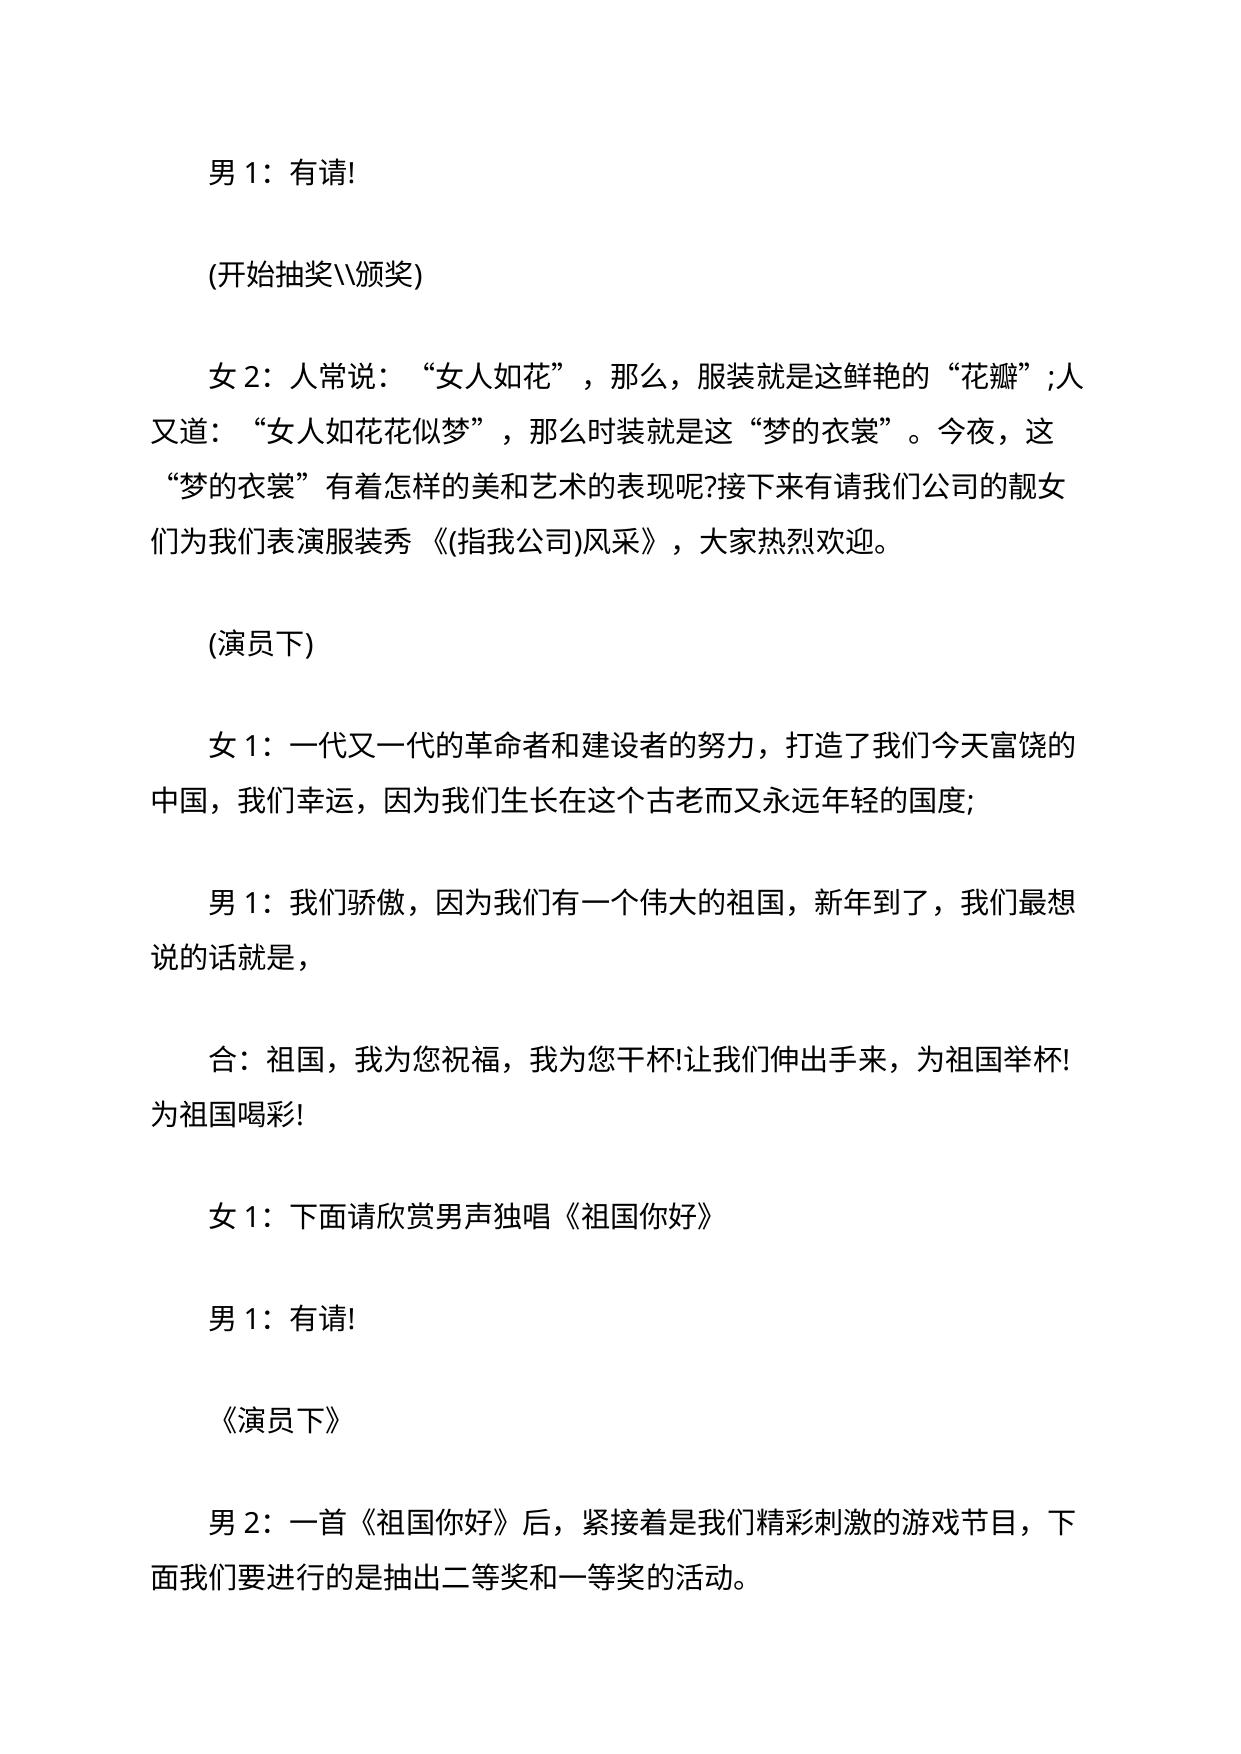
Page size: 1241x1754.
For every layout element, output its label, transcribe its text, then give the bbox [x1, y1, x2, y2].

text 女1：下面请欣赏男声独唱《祖国你好》 [150, 1193, 1090, 1236]
text 男1：我们骄傲，因为我们有一个伟大的祖国，新年到了，我们最想说的话就是， [150, 880, 1090, 977]
text 女2：人常说：“女人如花”，那么，服装就是这鲜艳的“花瓣”;人又道：“女人如花花似梦”，那么时装就是这“梦的衣裳”。今夜，这“梦的衣裳”有着怎样的美和艺术的表现呢?接下来有请我们公司的靓女们为我们表演服装秀 《(指我公司)风采》，大家热烈欢迎。 [150, 354, 1090, 561]
text (开始抽奖\\颁奖) [150, 252, 1090, 294]
text 男1：有请! [150, 1296, 1090, 1338]
text 《演员下》 [150, 1397, 1090, 1440]
text 女1：一代又一代的革命者和建设者的努力，打造了我们今天富饶的中国，我们幸运，因为我们生长在这个古老而又永远年轻的国度; [150, 723, 1090, 820]
text 男2：一首《祖国你好》后，紧接着是我们精彩刺激的游戏节目，下面我们要进行的是抽出二等奖和一等奖的活动。 [150, 1499, 1090, 1597]
text 合：祖国，我为您祝福，我为您干杯!让我们伸出手来，为祖国举杯!为祖国喝彩! [150, 1037, 1090, 1134]
text (演员下) [150, 621, 1090, 663]
text 男1：有请! [150, 150, 1090, 192]
